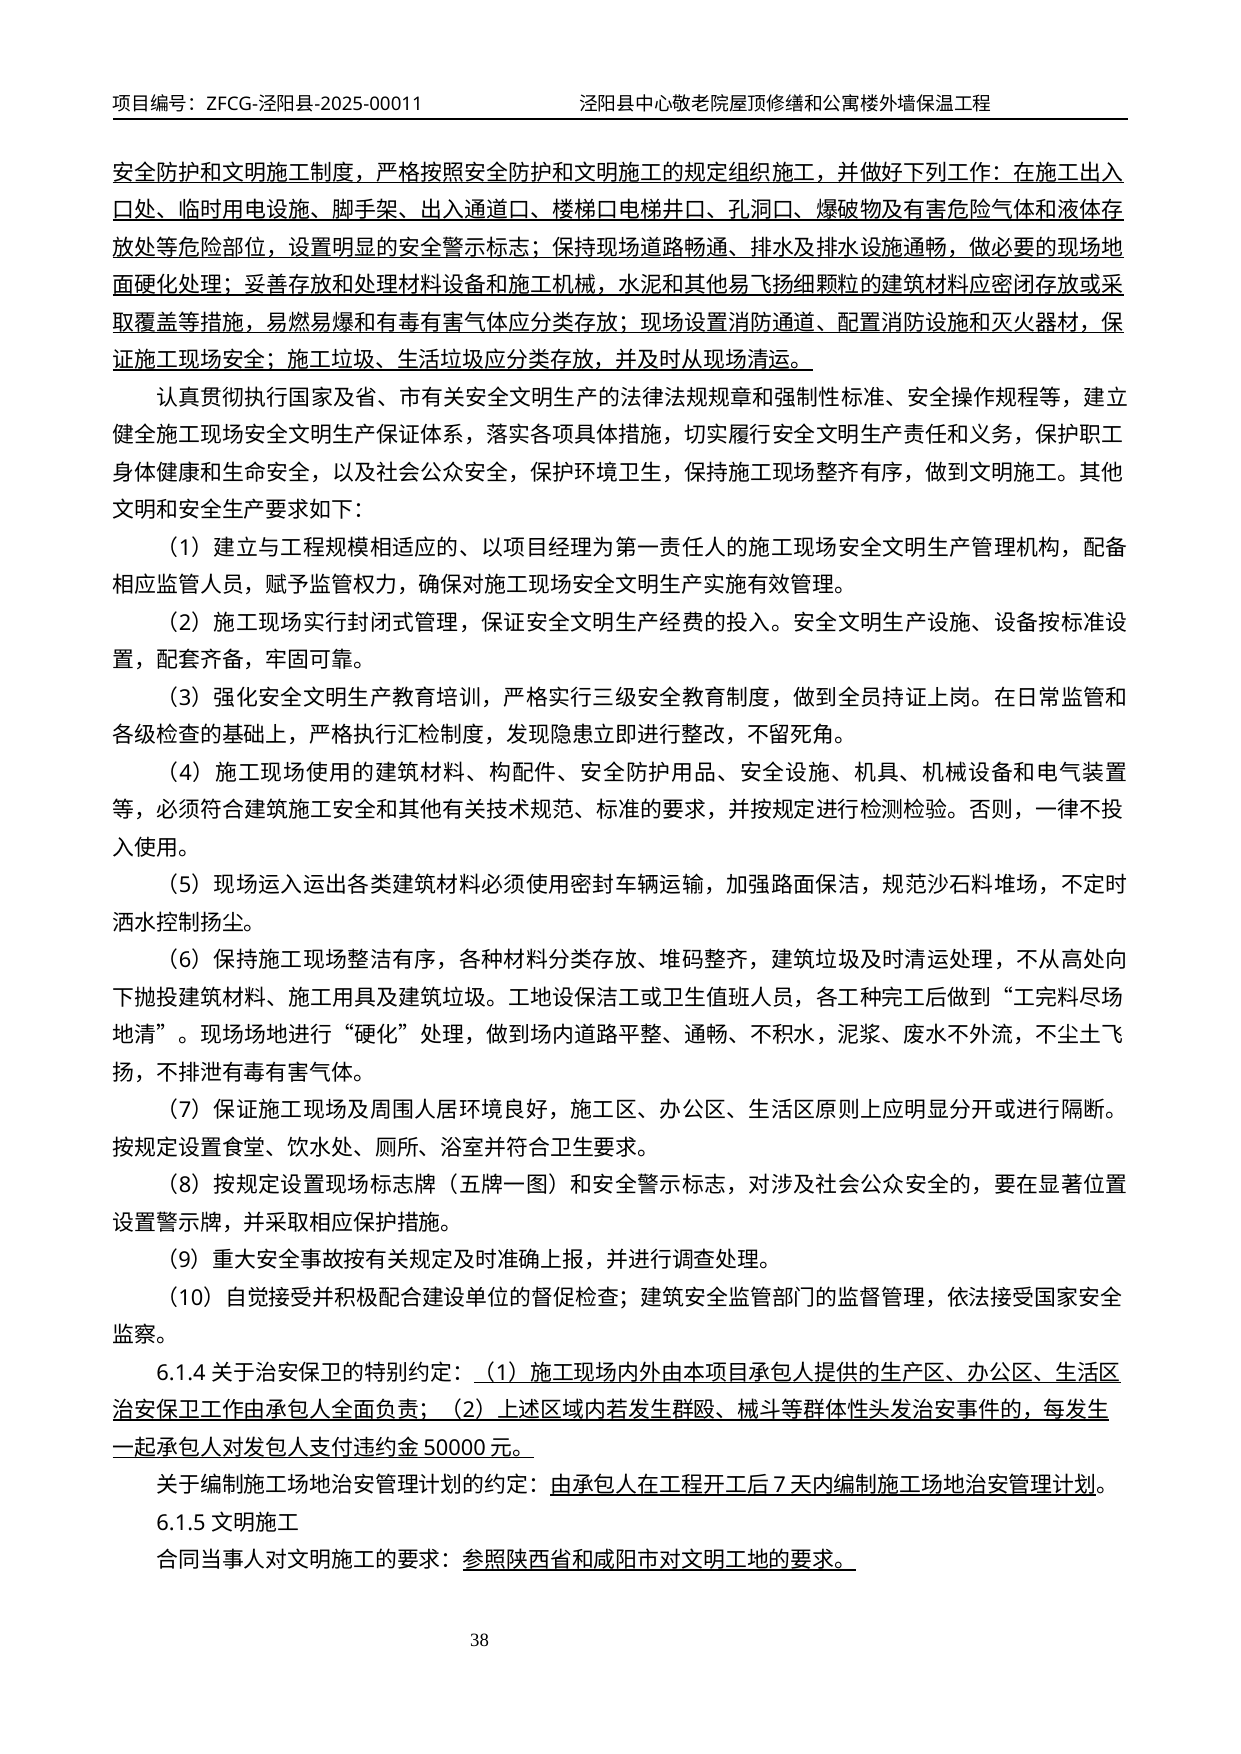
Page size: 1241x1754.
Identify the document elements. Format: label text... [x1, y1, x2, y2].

text 认真贯彻执行国家及省、市有关安全文明生产的法律法规规章和强制性标准、安全操作规程等，建立健全施工现场安全文明生产保证体系，落实各项具体措施，切实履行安全文明生产责任和义务，保护职工身体健康和生命安全，以及社会公众安全，保护环境卫生，保持施工现场整齐有序，做到文明施工。其他文明和安全生产要求如下： [112, 375, 1128, 525]
text （3）强化安全文明生产教育培训，严格实行三级安全教育制度，做到全员持证上岗。在日常监管和各级检查的基础上，严格执行汇检制度，发现隐患立即进行整改，不留死角。 [112, 675, 1128, 750]
text （6）保持施工现场整洁有序，各种材料分类存放、堆码整齐，建筑垃圾及时清运处理，不从高处向下抛投建筑材料、施工用具及建筑垃圾。工地设保洁工或卫生值班人员，各工种完工后做到“工完料尽场地清”。现场场地进行“硬化”处理，做到场内道路平整、通畅、不积水，泥浆、废水不外流，不尘土飞扬，不排泄有毒有害气体。 [112, 937, 1128, 1087]
text 6.1.4 关于治安保卫的特别约定：（1）施工现场内外由本项目承包人提供的生产区、办公区、生活区治安保卫工作由承包人全面负责；（2）上述区域内若发生群殴、械斗等群体性头发治安事件的，每发生一起承包人对发包人支付违约金50000元。 [112, 1350, 1128, 1462]
text 6.1.5 文明施工 [112, 1500, 1128, 1537]
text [112, 150, 1128, 375]
text 关于编制施工场地治安管理计划的约定：由承包人在工程开工后7天内编制施工场地治安管理计划。 [112, 1462, 1128, 1500]
text （10）自觉接受并积极配合建设单位的督促检查；建筑安全监管部门的监督管理，依法接受国家安全监察。 [112, 1275, 1128, 1350]
text （9）重大安全事故按有关规定及时准确上报，并进行调查处理。 [112, 1237, 1128, 1275]
text 合同当事人对文明施工的要求：参照陕西省和咸阳市对文明工地的要求。 [112, 1537, 1128, 1575]
text （7）保证施工现场及周围人居环境良好，施工区、办公区、生活区原则上应明显分开或进行隔断。按规定设置食堂、饮水处、厕所、浴室并符合卫生要求。 [112, 1087, 1128, 1162]
text （8）按规定设置现场标志牌（五牌一图）和安全警示标志，对涉及社会公众安全的，要在显著位置设置警示牌，并采取相应保护措施。 [112, 1162, 1128, 1237]
text （4）施工现场使用的建筑材料、构配件、安全防护用品、安全设施、机具、机械设备和电气装置等，必须符合建筑施工安全和其他有关技术规范、标准的要求，并按规定进行检测检验。否则，一律不投入使用。 [112, 750, 1128, 862]
text （2）施工现场实行封闭式管理，保证安全文明生产经费的投入。安全文明生产设施、设备按标准设置，配套齐备，牢固可靠。 [112, 600, 1128, 675]
text （1）建立与工程规模相适应的、以项目经理为第一责任人的施工现场安全文明生产管理机构，配备相应监管人员，赋予监管权力，确保对施工现场安全文明生产实施有效管理。 [112, 525, 1128, 600]
text （5）现场运入运出各类建筑材料必须使用密封车辆运输，加强路面保洁，规范沙石料堆场，不定时洒水控制扬尘。 [112, 862, 1128, 937]
